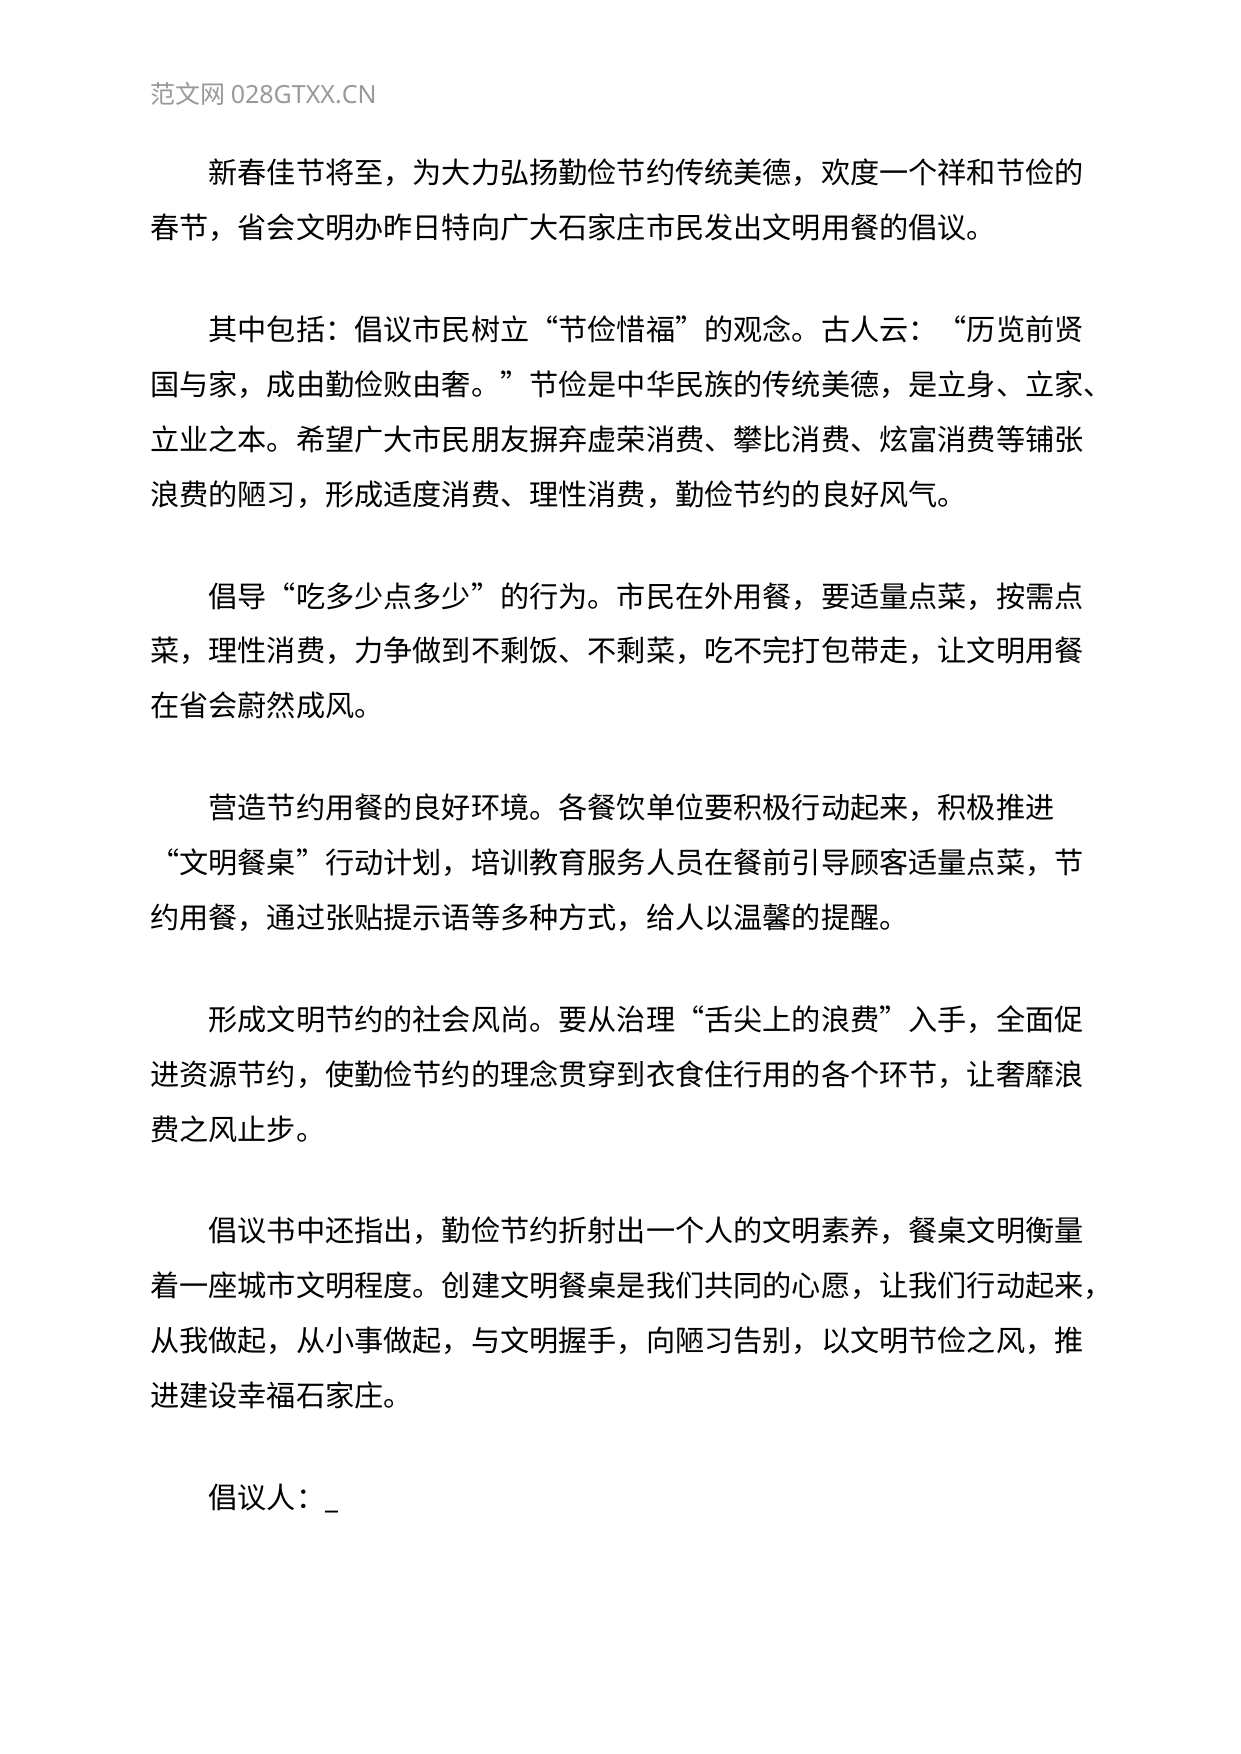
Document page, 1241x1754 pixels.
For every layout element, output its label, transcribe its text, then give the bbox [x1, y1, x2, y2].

text 倡议书中还指出，勤俭节约折射出一个人的文明素养，餐桌文明衡量着一座城市文明程度。创建文明餐桌是我们共同的心愿，让我们行动起来，从我做起，从小事做起，与文明握手，向陋习告别，以文明节俭之风，推进建设幸福石家庄。 [150, 1208, 1090, 1415]
text 其中包括：倡议市民树立“节俭惜福”的观念。古人云：“历览前贤国与家，成由勤俭败由奢。”节俭是中华民族的传统美德，是立身、立家、立业之本。希望广大市民朋友摒弃虚荣消费、攀比消费、炫富消费等铺张浪费的陋习，形成适度消费、理性消费，勤俭节约的良好风气。 [150, 307, 1090, 514]
text 倡导“吃多少点多少”的行为。市民在外用餐，要适量点菜，按需点菜，理性消费，力争做到不剩饭、不剩菜，吃不完打包带走，让文明用餐在省会蔚然成风。 [150, 573, 1090, 725]
text 倡议人：_ [150, 1474, 1090, 1517]
text 形成文明节约的社会风尚。要从治理“舌尖上的浪费”入手，全面促进资源节约，使勤俭节约的理念贯穿到衣食住行用的各个环节，让奢靡浪费之风止步。 [150, 996, 1090, 1148]
text 营造节约用餐的良好环境。各餐饮单位要积极行动起来，积极推进“文明餐桌”行动计划，培训教育服务人员在餐前引导顾客适量点菜，节约用餐，通过张贴提示语等多种方式，给人以温馨的提醒。 [150, 785, 1090, 937]
text 新春佳节将至，为大力弘扬勤俭节约传统美德，欢度一个祥和节俭的春节，省会文明办昨日特向广大石家庄市民发出文明用餐的倡议。 [150, 150, 1090, 247]
